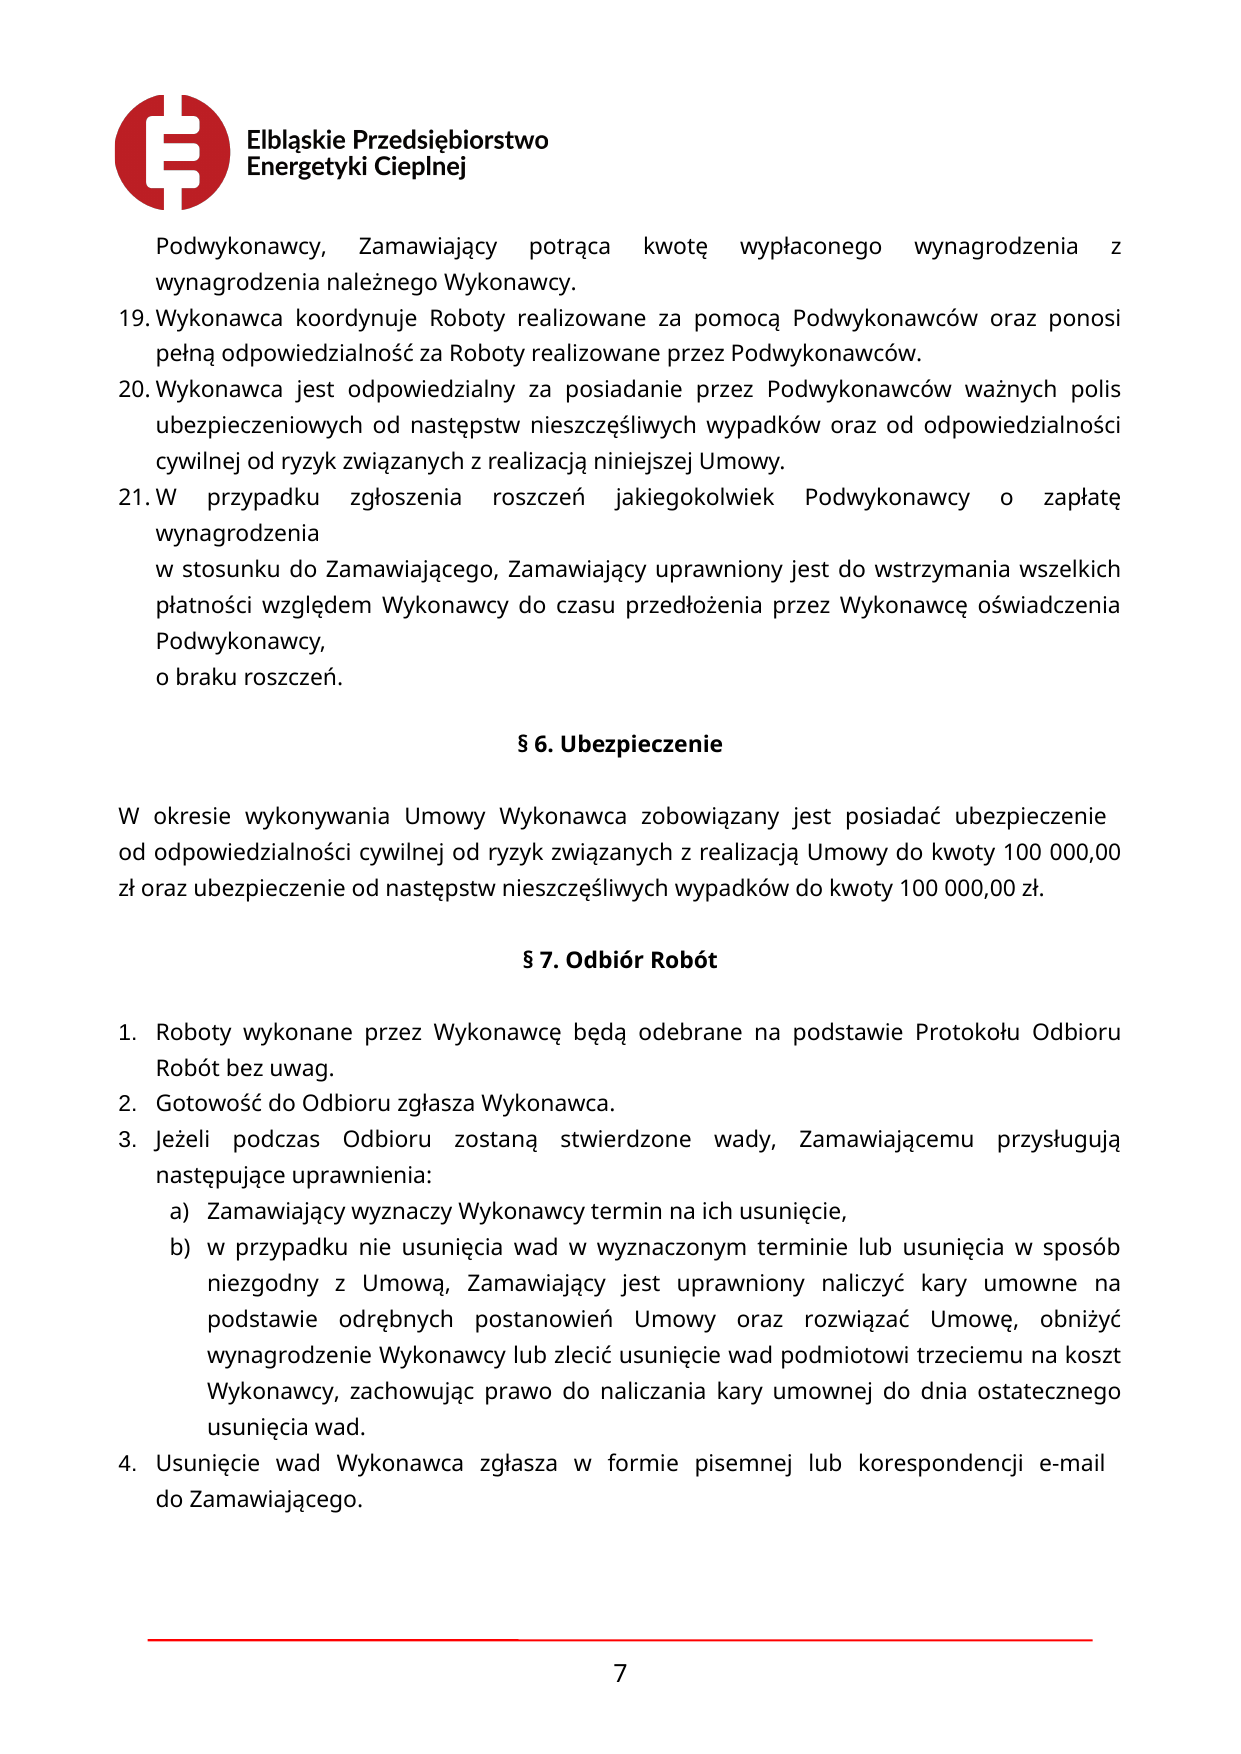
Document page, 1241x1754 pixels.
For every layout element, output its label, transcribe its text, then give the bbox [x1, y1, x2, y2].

list Gotowość do Odbioru zgłasza Wykonawca. [118, 1087, 1122, 1119]
list Usunięcie wad Wykonawca zgłasza w formie pisemnej lub korespondencji e-mail do Zamawiającego. [118, 1447, 1122, 1514]
text § 6. Ubezpieczenie [118, 728, 1122, 759]
list Zamawiający wyznaczy Wykonawcy termin na ich usunięcie, [169, 1195, 1122, 1226]
list Jeżeli podczas Odbioru zostaną stwierdzone wady, Zamawiającemu przysługują następujące uprawnienia: [118, 1123, 1122, 1191]
list Wykonawca jest odpowiedzialny za posiadanie przez Podwykonawców ważnych polis ubezpieczeniowych od następstw nieszczęśliwych wypadków oraz od odpowiedzialności cywilnej od ryzyk związanych z realizacją niniejszej Umowy. [118, 373, 1122, 476]
text W okresie wykonywania Umowy Wykonawca zobowiązany jest posiadać ubezpieczenie od odpowiedzialności cywilnej od ryzyk związanych z realizacją Umowy do kwoty 100 000,00 zł oraz ubezpieczenie od następstw nieszczęśliwych wypadków do kwoty 100 000,00 zł. [118, 800, 1122, 903]
list w przypadku nie usunięcia wad w wyznaczonym terminie lub usunięcia w sposób niezgodny z Umową, Zamawiający jest uprawniony naliczyć kary umowne na podstawie odrębnych postanowień Umowy oraz rozwiązać Umowę, obniżyć wynagrodzenie Wykonawcy lub zlecić usunięcie wad podmiotowi trzeciemu na koszt Wykonawcy, zachowując prawo do naliczania kary umownej do dnia ostatecznego usunięcia wad. [169, 1231, 1122, 1442]
list W przypadku zgłoszenia roszczeń jakiegokolwiek Podwykonawcy o zapłatę wynagrodzenia w stosunku do Zamawiającego, Zamawiający uprawniony jest do wstrzymania wszelkich płatności względem Wykonawcy do czasu przedłożenia przez Wykonawcę oświadczenia Podwykonawcy, o braku roszczeń. [118, 481, 1122, 692]
picture [114, 95, 549, 210]
list Roboty wykonane przez Wykonawcę będą odebrane na podstawie Protokołu Odbioru Robót bez uwag. [118, 1016, 1122, 1083]
text § 7. Odbiór Robót [118, 944, 1122, 975]
list Wykonawca koordynuje Roboty realizowane za pomocą Podwykonawców oraz ponosi pełną odpowiedzialność za Roboty realizowane przez Podwykonawców. [118, 301, 1122, 369]
